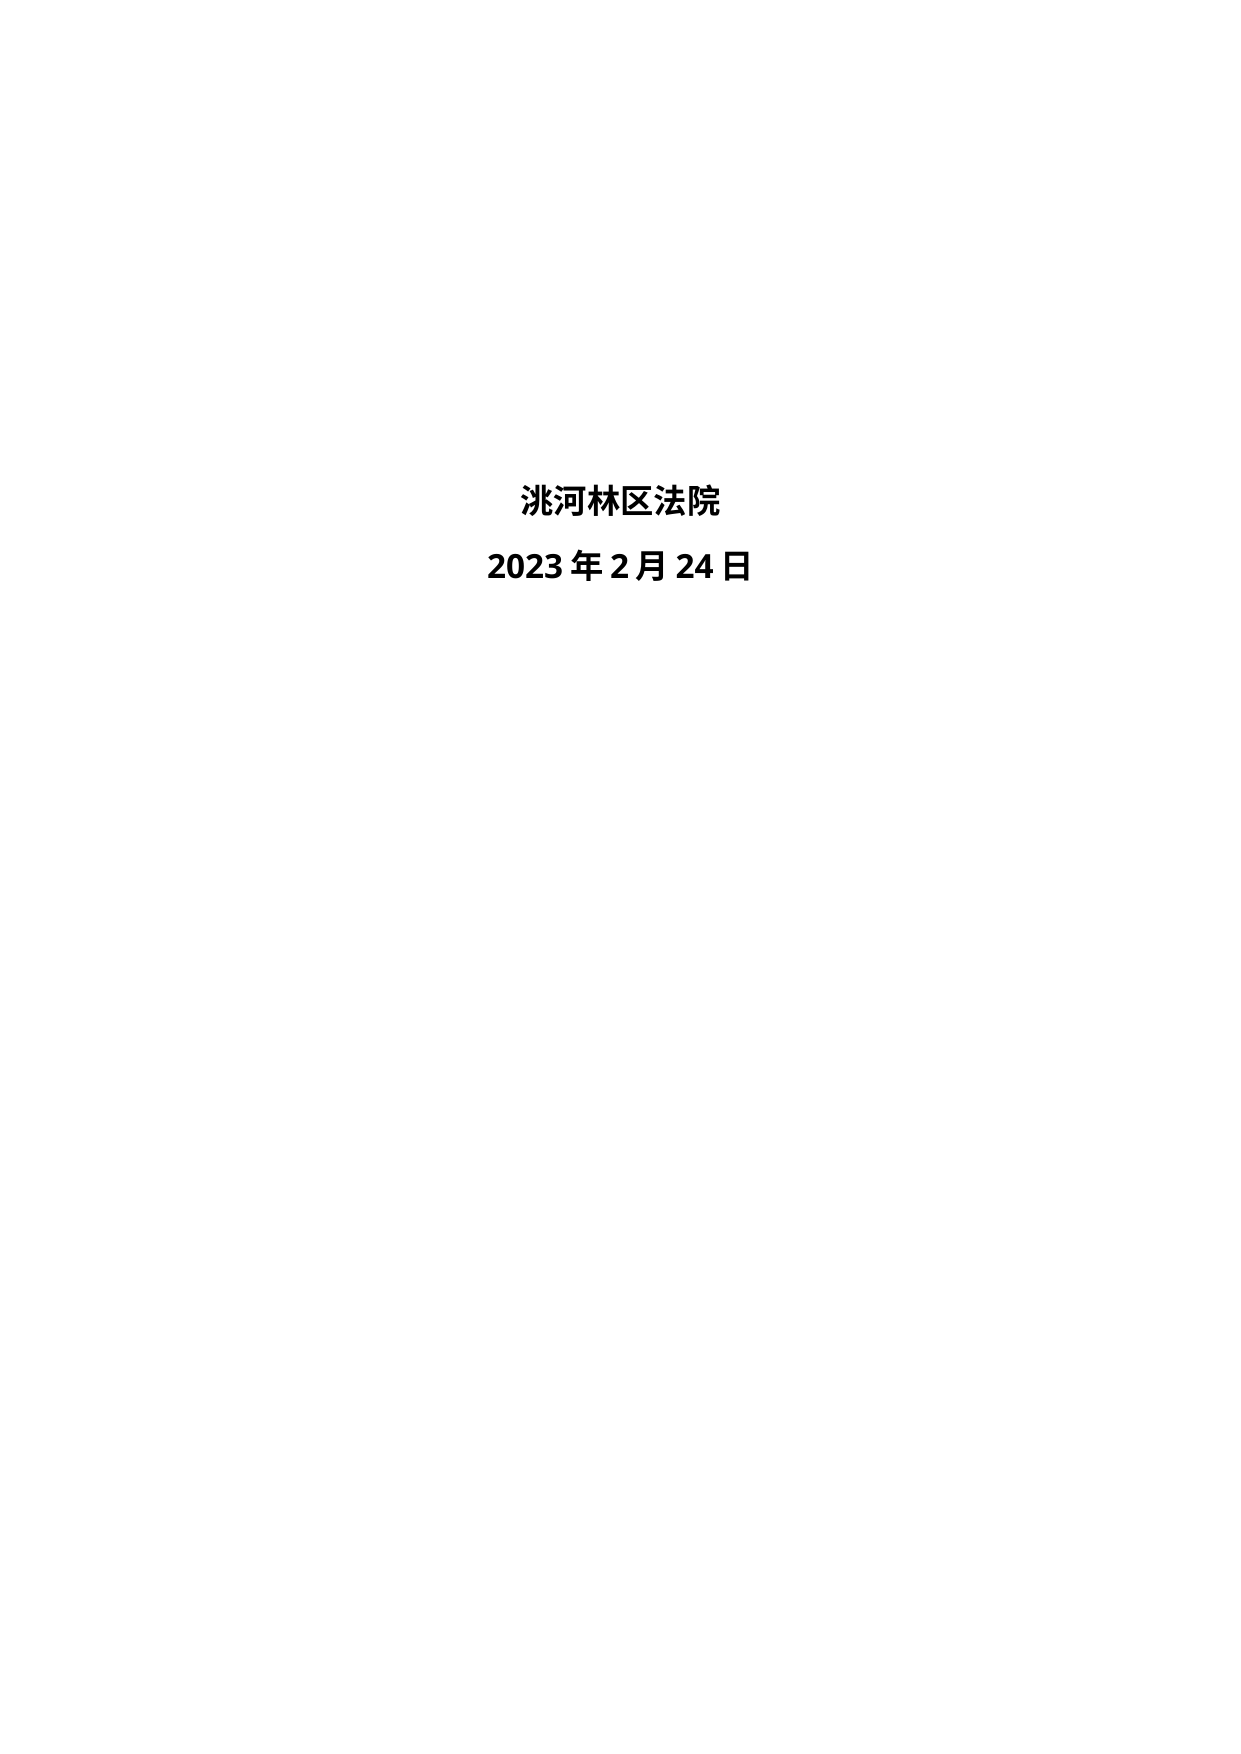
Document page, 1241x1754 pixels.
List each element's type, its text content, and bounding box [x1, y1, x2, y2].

text 2023年2月24日 [159, 531, 1081, 596]
text 洮河林区法院 [159, 466, 1081, 531]
